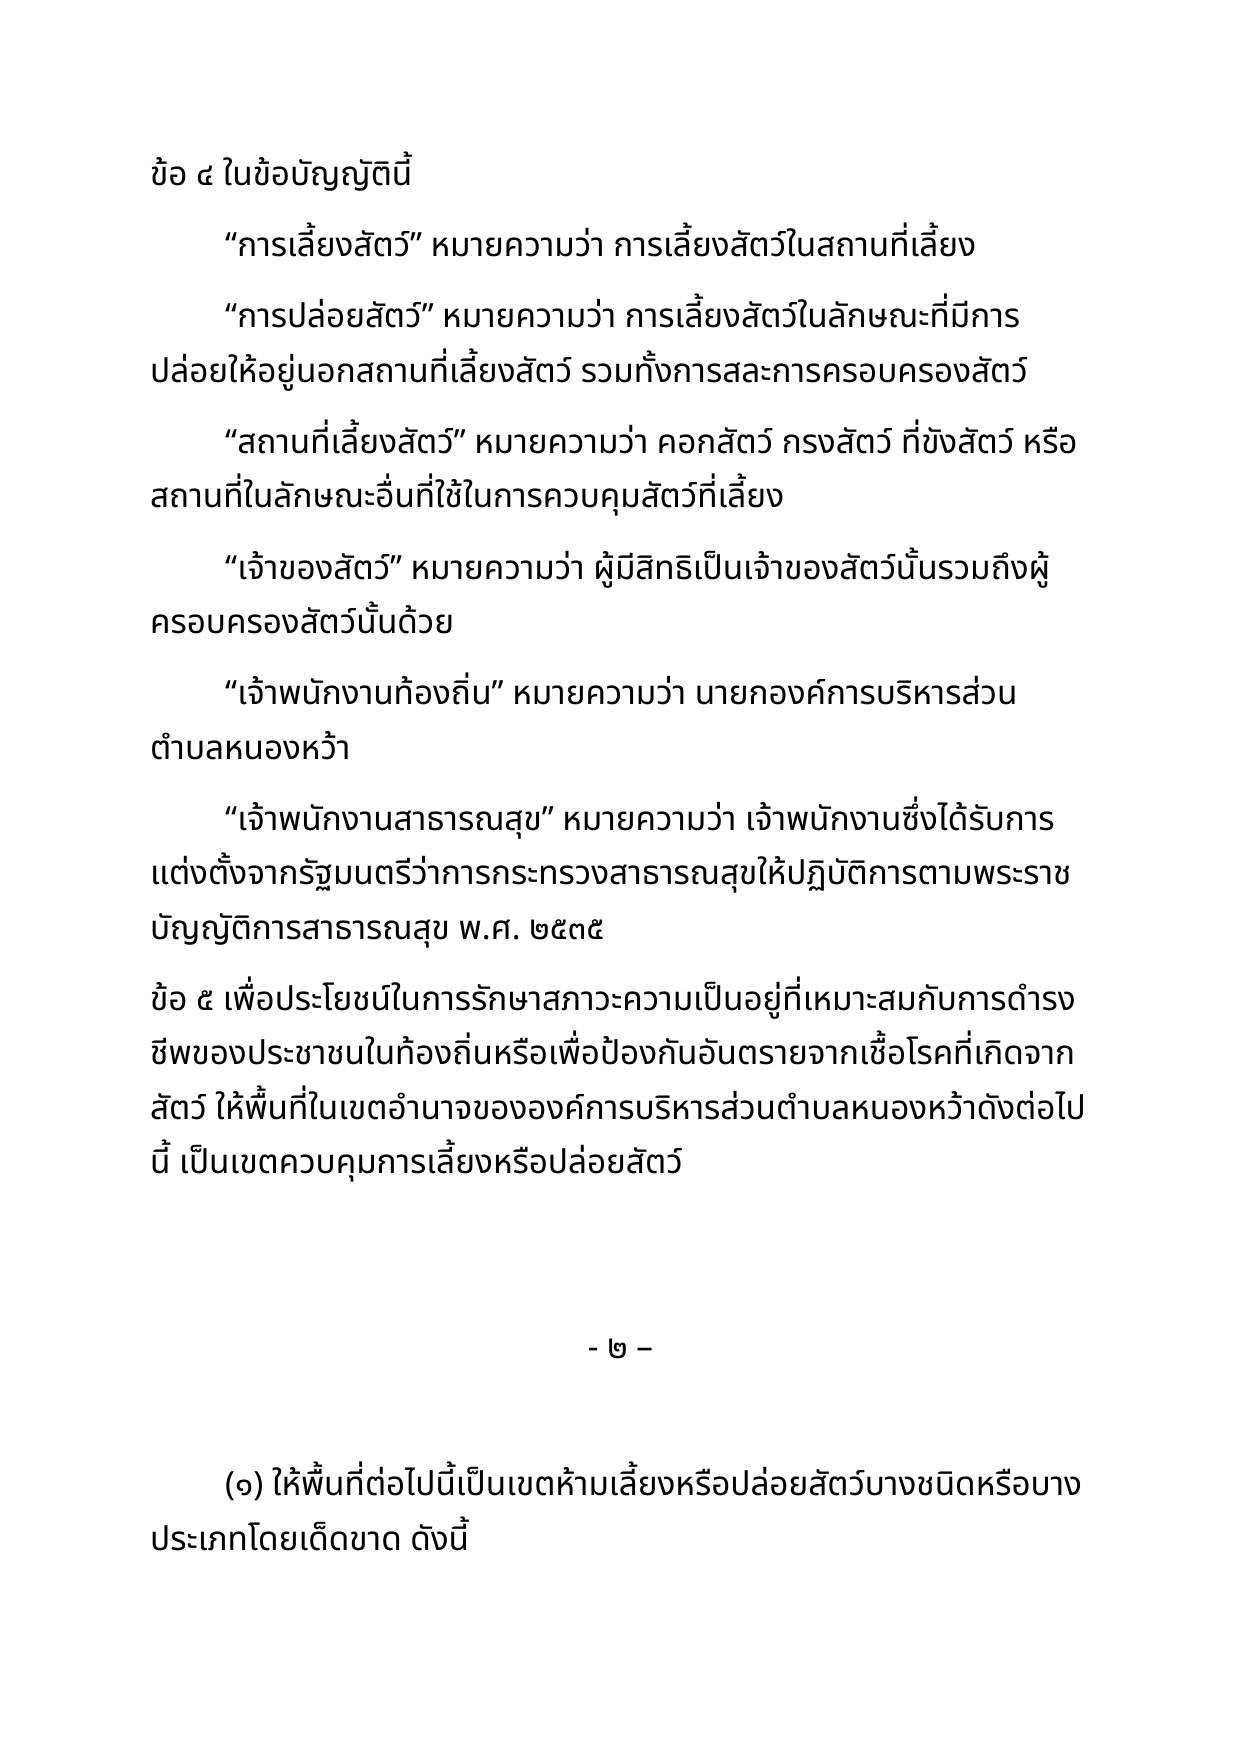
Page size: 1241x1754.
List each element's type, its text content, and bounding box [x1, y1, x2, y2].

text (๑) ให้พื้นที่ต่อไปนี้เป็นเขตห้ามเลี้ยงหรือปล่อยสัตว์บางชนิดหรือบางประเภทโดยเด็ดขาด ดังนี้ [150, 1460, 1090, 1565]
text “เจ้าพนักงานท้องถิ่น” หมายความว่า นายกองค์การบริหารส่วนตำบลหนองหว้า [150, 669, 1090, 774]
text “การเลี้ยงสัตว์” หมายความว่า การเลี้ยงสัตว์ในสถานที่เลี้ยง [150, 221, 1090, 272]
text “เจ้าของสัตว์” หมายความว่า ผู้มีสิทธิเป็นเจ้าของสัตว์นั้นรวมถึงผู้ครอบครองสัตว์นั้นด้วย [150, 543, 1090, 648]
text “สถานที่เลี้ยงสัตว์” หมายความว่า คอกสัตว์ กรงสัตว์ ที่ขังสัตว์ หรือสถานที่ในลักษณะอื่นที่ใช้ในการควบคุมสัตว์ที่เลี้ยง [150, 418, 1090, 523]
text - ๒ – [150, 1323, 1090, 1374]
text “เจ้าพนักงานสาธารณสุข” หมายความว่า เจ้าพนักงานซึ่งได้รับการแต่งตั้งจากรัฐมนตรีว่าการกระทรวงสาธารณสุขให้ปฏิบัติการตามพระราชบัญญัติการสาธารณสุข พ.ศ. ๒๕๓๕ [150, 795, 1090, 954]
text ข้อ ๕ เพื่อประโยชน์ในการรักษาสภาวะความเป็นอยู่ที่เหมาะสมกับการดำรงชีพของประชาชนในท้องถิ่นหรือเพื่อป้องกันอันตรายจากเชื้อโรคที่เกิดจากสัตว์ ให้พื้นที่ในเขตอำนาจขององค์การบริหารส่วนตำบลหนองหว้าดังต่อไปนี้ เป็นเขตควบคุมการเลี้ยงหรือปล่อยสัตว์ [150, 975, 1090, 1188]
text ข้อ ๔ ในข้อบัญญัตินี้ [150, 150, 1090, 200]
text “การปล่อยสัตว์” หมายความว่า การเลี้ยงสัตว์ในลักษณะที่มีการปล่อยให้อยู่นอกสถานที่เลี้ยงสัตว์ รวมทั้งการสละการครอบครองสัตว์ [150, 292, 1090, 397]
